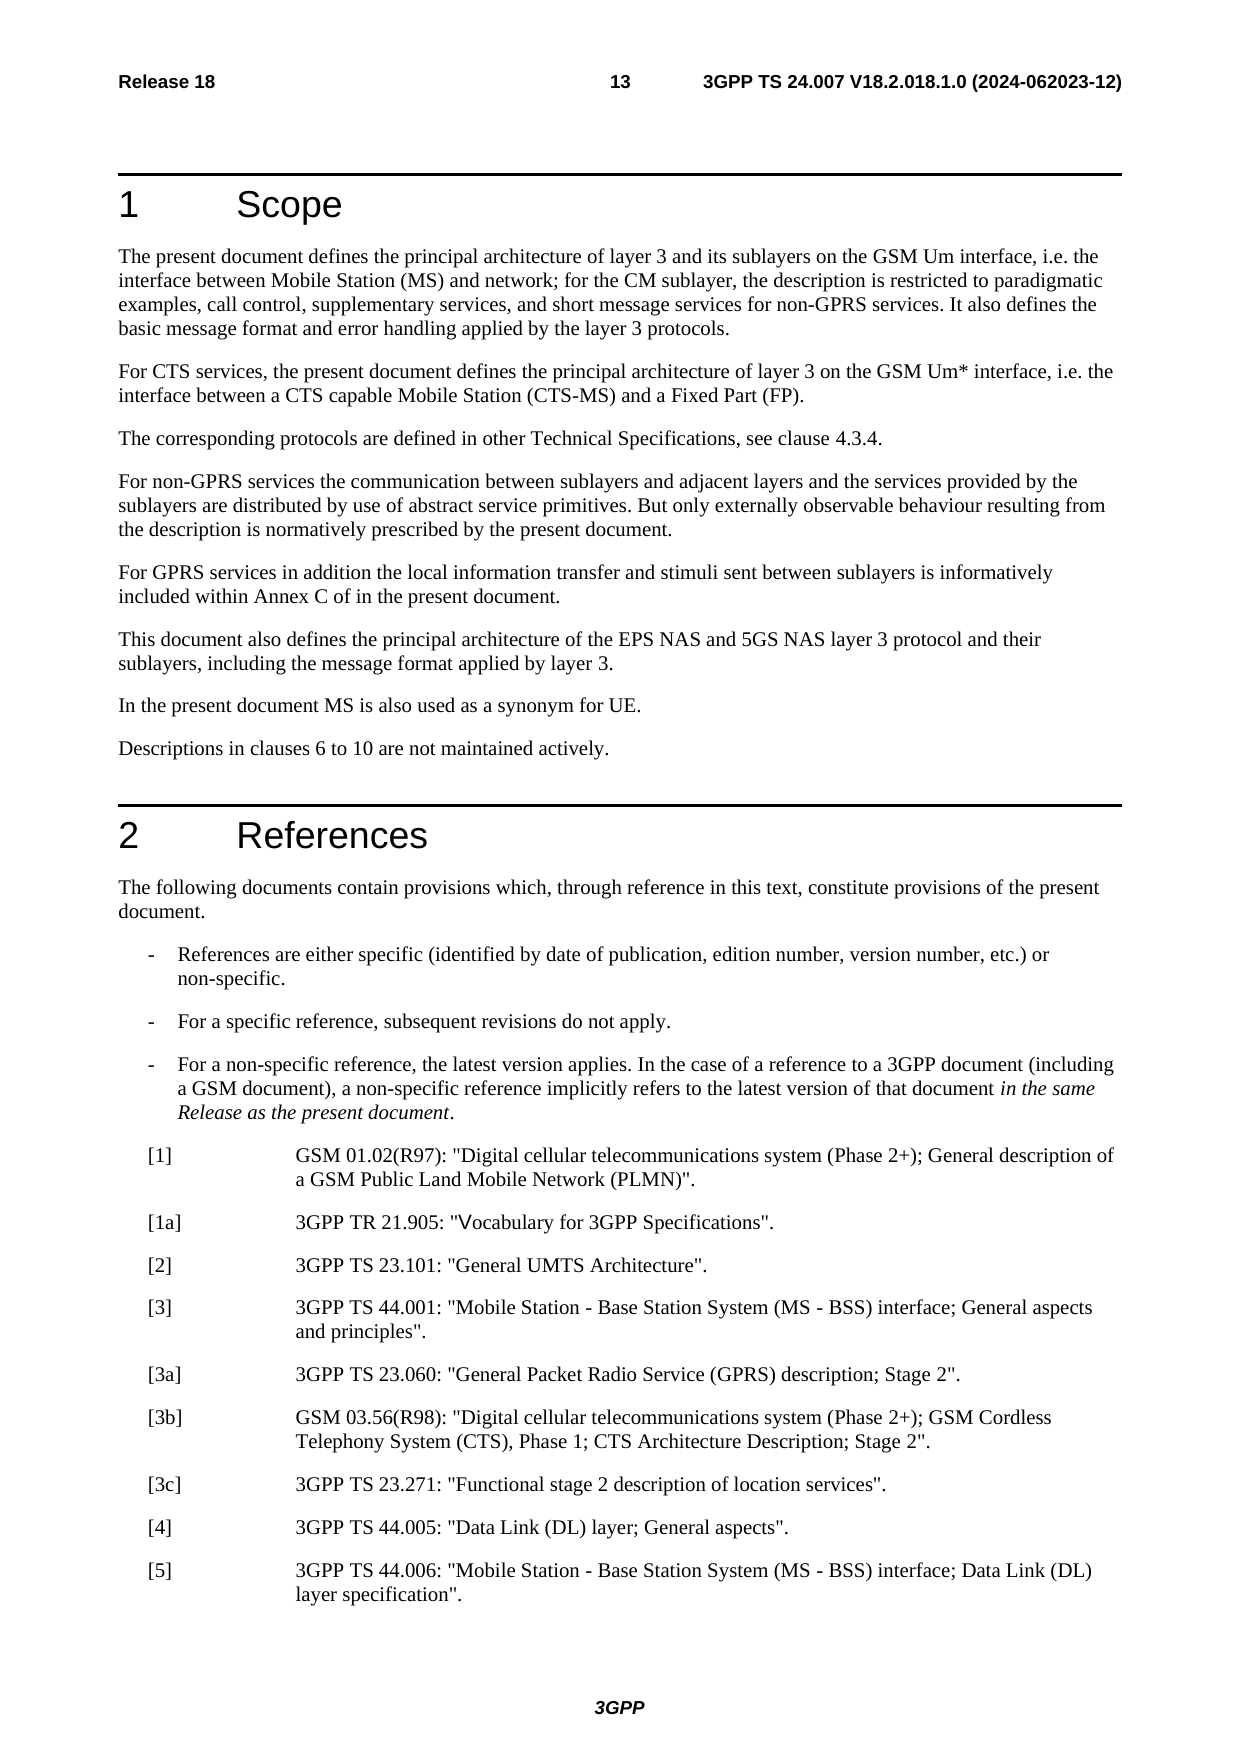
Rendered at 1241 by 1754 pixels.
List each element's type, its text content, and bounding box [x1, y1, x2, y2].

text [3b] GSM 03.56(R98): "Digital cellular telecommunications system (Phase 2+); GSM Cordless Telephony System (CTS), Phase 1; CTS Architecture Description; Stage 2". [148, 1405, 1122, 1453]
text [1a] 3GPP TR 21.905: "Vocabulary for 3GPP Specifications". [148, 1209, 1122, 1234]
text The present document defines the principal architecture of layer 3 and its sublayers on the GSM Um interface, i.e. the interface between Mobile Station (MS) and network; for the CM sublayer, the description is restricted to paradigmatic examples, call control, supplementary services, and short message services for non-GPRS services. It also defines the basic message format and error handling applied by the layer 3 protocols. [118, 244, 1122, 340]
text For non-GPRS services the communication between sublayers and adjacent layers and the services provided by the sublayers are distributed by use of abstract service primitives. But only externally observable behaviour resulting from the description is normatively prescribed by the present document. [118, 469, 1122, 541]
text The corresponding protocols are defined in other Technical Specifications, see clause 4.3.4. [118, 426, 1122, 450]
text In the present document MS is also used as a synonym for UE. [118, 693, 1122, 717]
text [3c] 3GPP TS 23.271: "Functional stage 2 description of location services". [148, 1472, 1122, 1496]
text [4] 3GPP TS 44.005: "Data Link (DL) layer; General aspects". [148, 1515, 1122, 1539]
text - References are either specific (identified by date of publication, edition number, version number, etc.) or non-specific. [148, 942, 1122, 990]
text Descriptions in clauses 6 to 10 are not maintained actively. [118, 736, 1122, 760]
text This document also defines the principal architecture of the EPS NAS and 5GS NAS layer 3 protocol and their sublayers, including the message format applied by layer 3. [118, 626, 1122, 674]
text [2] 3GPP TS 23.101: "General UMTS Architecture". [148, 1252, 1122, 1277]
text For CTS services, the present document defines the principal architecture of layer 3 on the GSM Um* interface, i.e. the interface between a CTS capable Mobile Station (CTS-MS) and a Fixed Part (FP). [118, 359, 1122, 407]
text [5] 3GPP TS 44.006: "Mobile Station - Base Station System (MS - BSS) interface; Data Link (DL) layer specification". [148, 1557, 1122, 1606]
text For GPRS services in addition the local information transfer and stimuli sent between sublayers is informatively included within Annex C of in the present document. [118, 559, 1122, 608]
text The following documents contain provisions which, through reference in this text, constitute provisions of the present document. [118, 875, 1122, 923]
subtitle 2 References [118, 807, 1122, 856]
subtitle 1 Scope [118, 176, 1122, 225]
text [1] GSM 01.02(R97): "Digital cellular telecommunications system (Phase 2+); General description of a GSM Public Land Mobile Network (PLMN)". [148, 1143, 1122, 1191]
text - For a specific reference, subsequent revisions do not apply. [148, 1009, 1122, 1033]
text [3a] 3GPP TS 23.060: "General Packet Radio Service (GPRS) description; Stage 2". [148, 1362, 1122, 1386]
text [3] 3GPP TS 44.001: "Mobile Station - Base Station System (MS - BSS) interface; General aspects and principles". [148, 1295, 1122, 1343]
text - For a non-specific reference, the latest version applies. In the case of a reference to a 3GPP document (including a GSM document), a non-specific reference implicitly refers to the latest version of that document in the same Release as the present document. [148, 1052, 1122, 1124]
